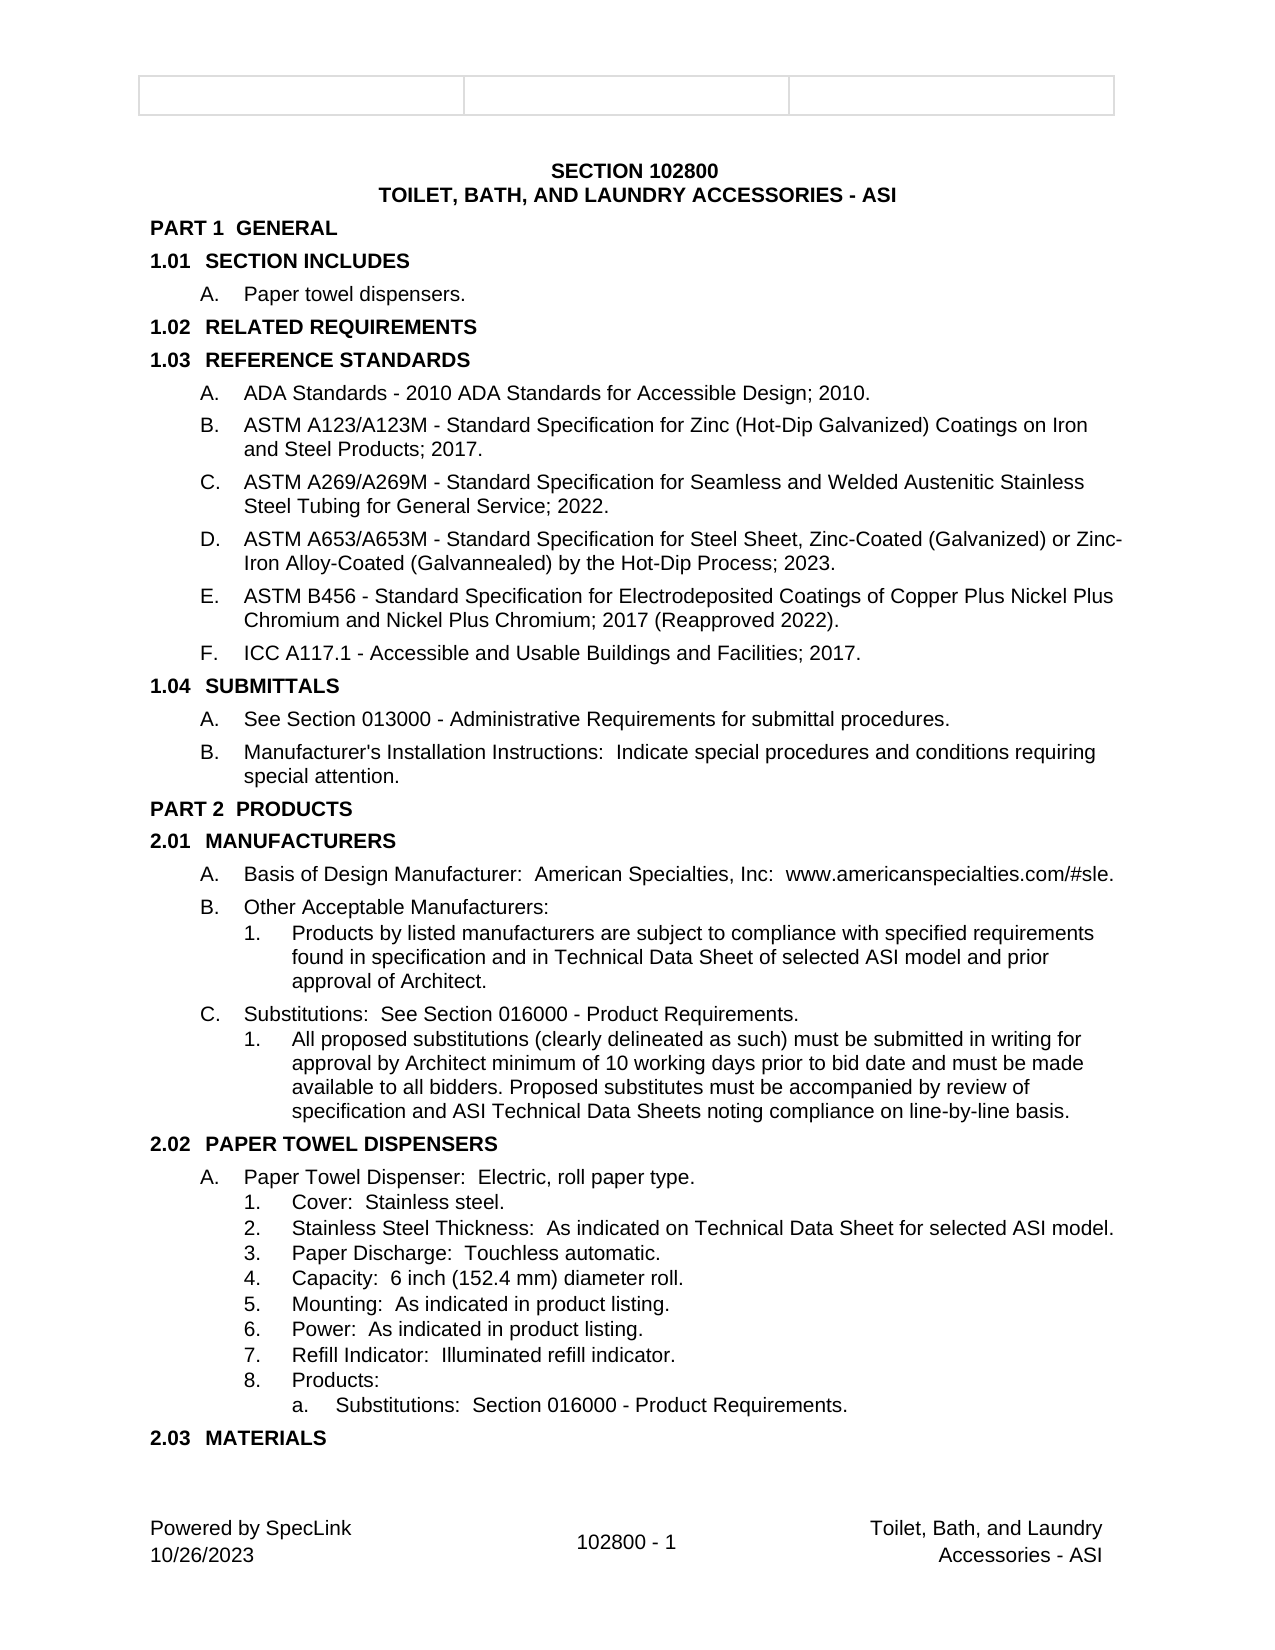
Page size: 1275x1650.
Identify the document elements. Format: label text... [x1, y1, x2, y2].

list SUBMITTALS [150, 674, 1125, 698]
list ICC A117.1 - Accessible and Usable Buildings and Facilities; 2017. [200, 641, 1125, 665]
list Basis of Design Manufacturer: American Specialties, Inc: www.americanspecialties.com/#sle. [200, 862, 1125, 886]
list RELATED REQUIREMENTS [150, 314, 1125, 338]
list Mounting: As indicated in product listing. [244, 1292, 1125, 1316]
list SECTION INCLUDES [150, 249, 1125, 273]
list Substitutions: Section 016000 - Product Requirements. [292, 1393, 1125, 1417]
list Other Acceptable Manufacturers: [200, 895, 1125, 919]
list Paper Discharge: Touchless automatic. [244, 1241, 1125, 1265]
list Paper Towel Dispensers [150, 1132, 1125, 1156]
list ASTM B456 - Standard Specification for Electrodeposited Coatings of Copper Plus Nickel Plus Chromium and Nickel Plus Chromium; 2017 (Reapproved 2022). [200, 584, 1125, 632]
list Paper towel dispensers. [200, 282, 1125, 306]
list Manufacturer's Installation Instructions: Indicate special procedures and conditions requiring special attention. [200, 739, 1125, 787]
list ASTM A653/A653M - Standard Specification for Steel Sheet, Zinc-Coated (Galvanized) or Zinc-Iron Alloy-Coated (Galvannealed) by the Hot-Dip Process; 2023. [200, 527, 1125, 575]
list REFERENCE STANDARDS [150, 347, 1125, 371]
list Stainless Steel Thickness: As indicated on Technical Data Sheet for selected ASI model. [244, 1215, 1125, 1239]
list Section 102800 Toilet, Bath, and Laundry Accessories - ASI [150, 159, 1125, 207]
list Products by listed manufacturers are subject to compliance with specified requirements found in specification and in Technical Data Sheet of selected ASI model and prior approval of Architect. [244, 921, 1125, 992]
list Capacity: 6 inch (152.4 mm) diameter roll. [244, 1266, 1125, 1290]
list Products: [244, 1368, 1125, 1392]
list ADA Standards - 2010 ADA Standards for Accessible Design; 2010. [200, 380, 1125, 404]
list Refill Indicator: Illuminated refill indicator. [244, 1342, 1125, 1366]
list Substitutions: See Section 016000 - Product Requirements. [200, 1001, 1125, 1025]
list See Section 013000 - Administrative Requirements for submittal procedures. [200, 707, 1125, 731]
list ASTM A269/A269M - Standard Specification for Seamless and Welded Austenitic Stainless Steel Tubing for General Service; 2022. [200, 470, 1125, 518]
list Paper Towel Dispenser: Electric, roll paper type. [200, 1164, 1125, 1188]
list Power: As indicated in product listing. [244, 1317, 1125, 1341]
list Cover: Stainless steel. [244, 1190, 1125, 1214]
list ASTM A123/A123M - Standard Specification for Zinc (Hot-Dip Galvanized) Coatings on Iron and Steel Products; 2017. [200, 413, 1125, 461]
list PART 1 GENERAL [150, 216, 1125, 240]
list PART 2 PRODUCTS [150, 796, 1125, 820]
list MANUFACTURERs [150, 829, 1125, 853]
list All proposed substitutions (clearly delineated as such) must be submitted in writing for approval by Architect minimum of 10 working days prior to bid date and must be made available to all bidders. Proposed substitutes must be accompanied by review of specification and ASI Technical Data Sheets noting compliance on line-by-line basis. [244, 1027, 1125, 1123]
list Materials [150, 1426, 1125, 1450]
